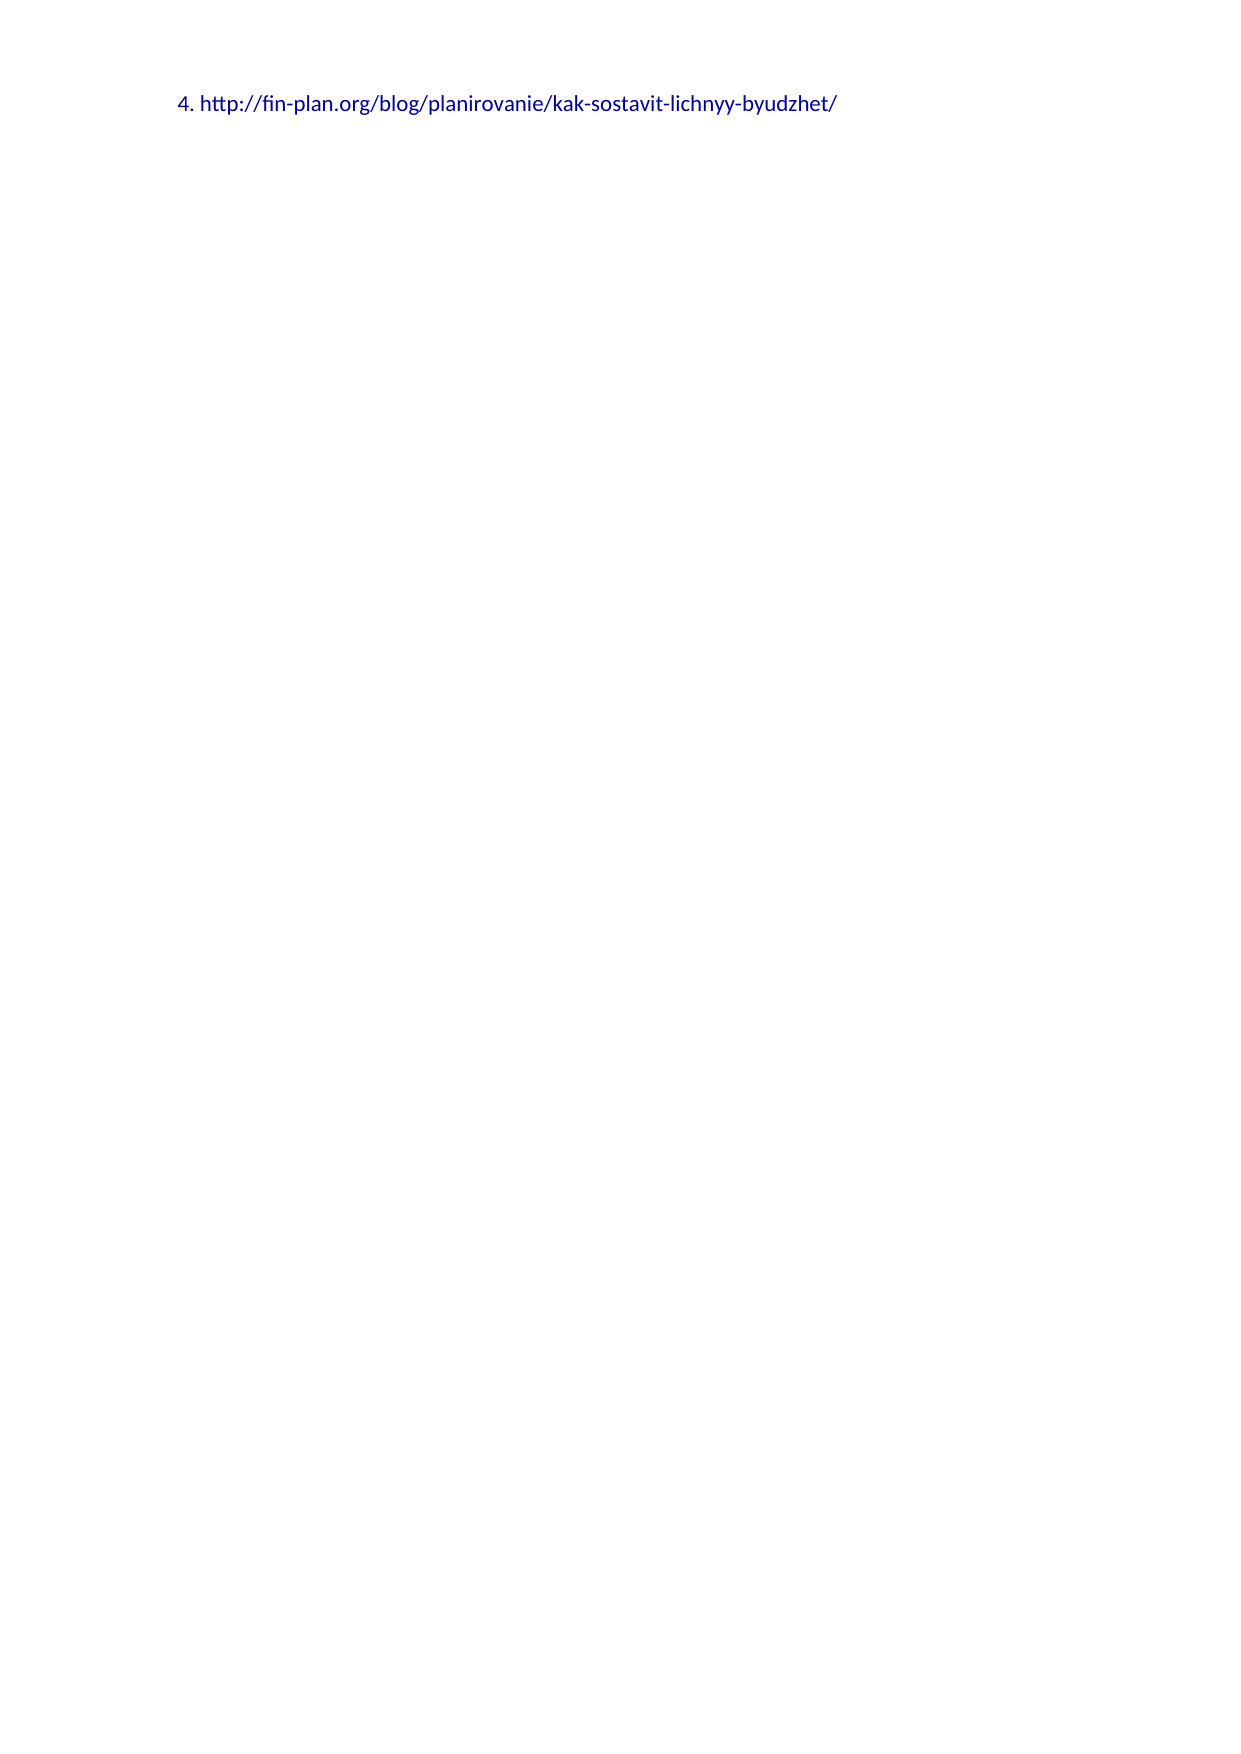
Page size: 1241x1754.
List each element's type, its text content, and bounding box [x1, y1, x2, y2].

text 4. http://fin-plan.org/blog/planirovanie/kak-sostavit-lichnyy-byudzhet/ [177, 89, 1152, 117]
